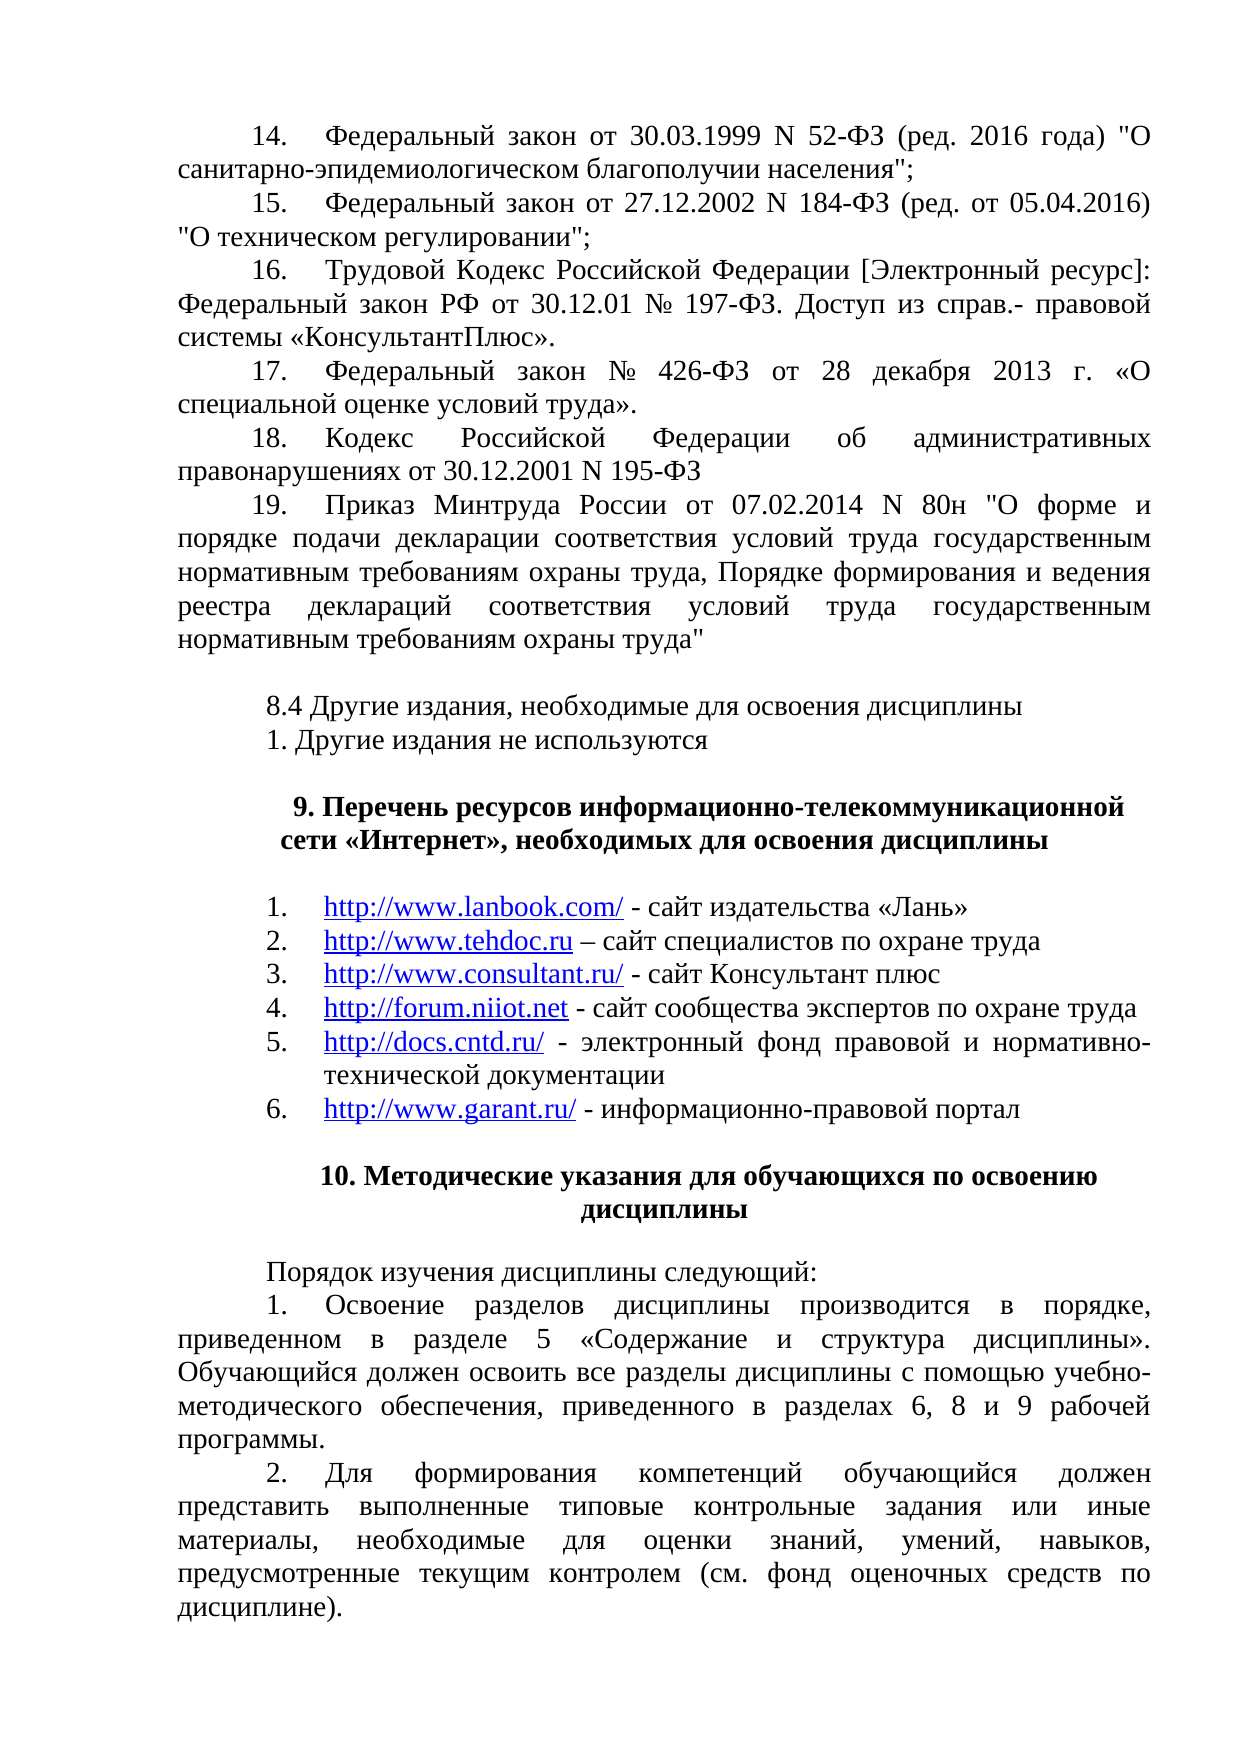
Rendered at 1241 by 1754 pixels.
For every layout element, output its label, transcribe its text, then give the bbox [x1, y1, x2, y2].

list http://www.lanbook.com/ - сайт издательства «Лань» [266, 889, 1152, 923]
list Федеральный закон от 27.12.2002 N 184-ФЗ (ред. от 05.04.2016) "О техническом регулировании"; [177, 185, 1152, 252]
list Кодекс Российской Федерации об административных правонарушениях от 30.12.2001 N 195-ФЗ [177, 420, 1152, 487]
text 9. Перечень ресурсов информационно-телекоммуникационной сети «Интернет», необходимых для освоения дисциплины [177, 789, 1152, 856]
list http://docs.cntd.ru/ - электронный фонд правовой и нормативно-технической документации [266, 1024, 1152, 1091]
list http://www.garant.ru/ - информационно-правовой портал [266, 1091, 1152, 1124]
text 10. Методические указания для обучающихся по освоению дисциплины [177, 1158, 1152, 1225]
text 1. Другие издания не используются [177, 722, 1152, 755]
list Федеральный закон от 30.03.1999 N 52-ФЗ (ред. 2016 года) "О санитарно-эпидемиологическом благополучии населения"; [177, 118, 1152, 185]
list http://www.consultant.ru/ - сайт Консультант плюс [266, 957, 1152, 990]
list Освоение разделов дисциплины производится в порядке, приведенном в разделе 5 «Содержание и структура дисциплины». Обучающийся должен освоить все разделы дисциплины с помощью учебно-методического обеспечения, приведенного в разделах 6, 8 и 9 рабочей программы. [177, 1287, 1152, 1455]
list Приказ Минтруда России от 07.02.2014 N 80н "О форме и порядке подачи декларации соответствия условий труда государственным нормативным требованиям охраны труда, Порядке формирования и ведения реестра деклараций соответствия условий труда государственным нормативным требованиям охраны труда" [177, 487, 1152, 655]
text Порядок изучения дисциплины следующий: [177, 1254, 1152, 1287]
list Трудовой Кодекс Российской Федерации [Электронный ресурс]: Федеральный закон РФ от 30.12.01 № 197-ФЗ. Доступ из справ.- правовой системы «КонсультантПлюс». [177, 252, 1152, 353]
list Федеральный закон № 426-ФЗ от 28 декабря 2013 г. «О специальной оценке условий труда». [177, 353, 1152, 420]
list http://forum.niiot.net - сайт сообщества экспертов по охране труда [266, 990, 1152, 1024]
text 8.4 Другие издания, необходимые для освоения дисциплины [177, 688, 1152, 722]
list Для формирования компетенций обучающийся должен представить выполненные типовые контрольные задания или иные материалы, необходимые для оценки знаний, умений, навыков, предусмотренные текущим контролем (см. фонд оценочных средств по дисциплине). [177, 1455, 1152, 1623]
list http://www.tehdoc.ru – сайт специалистов по охране труда [266, 923, 1152, 957]
